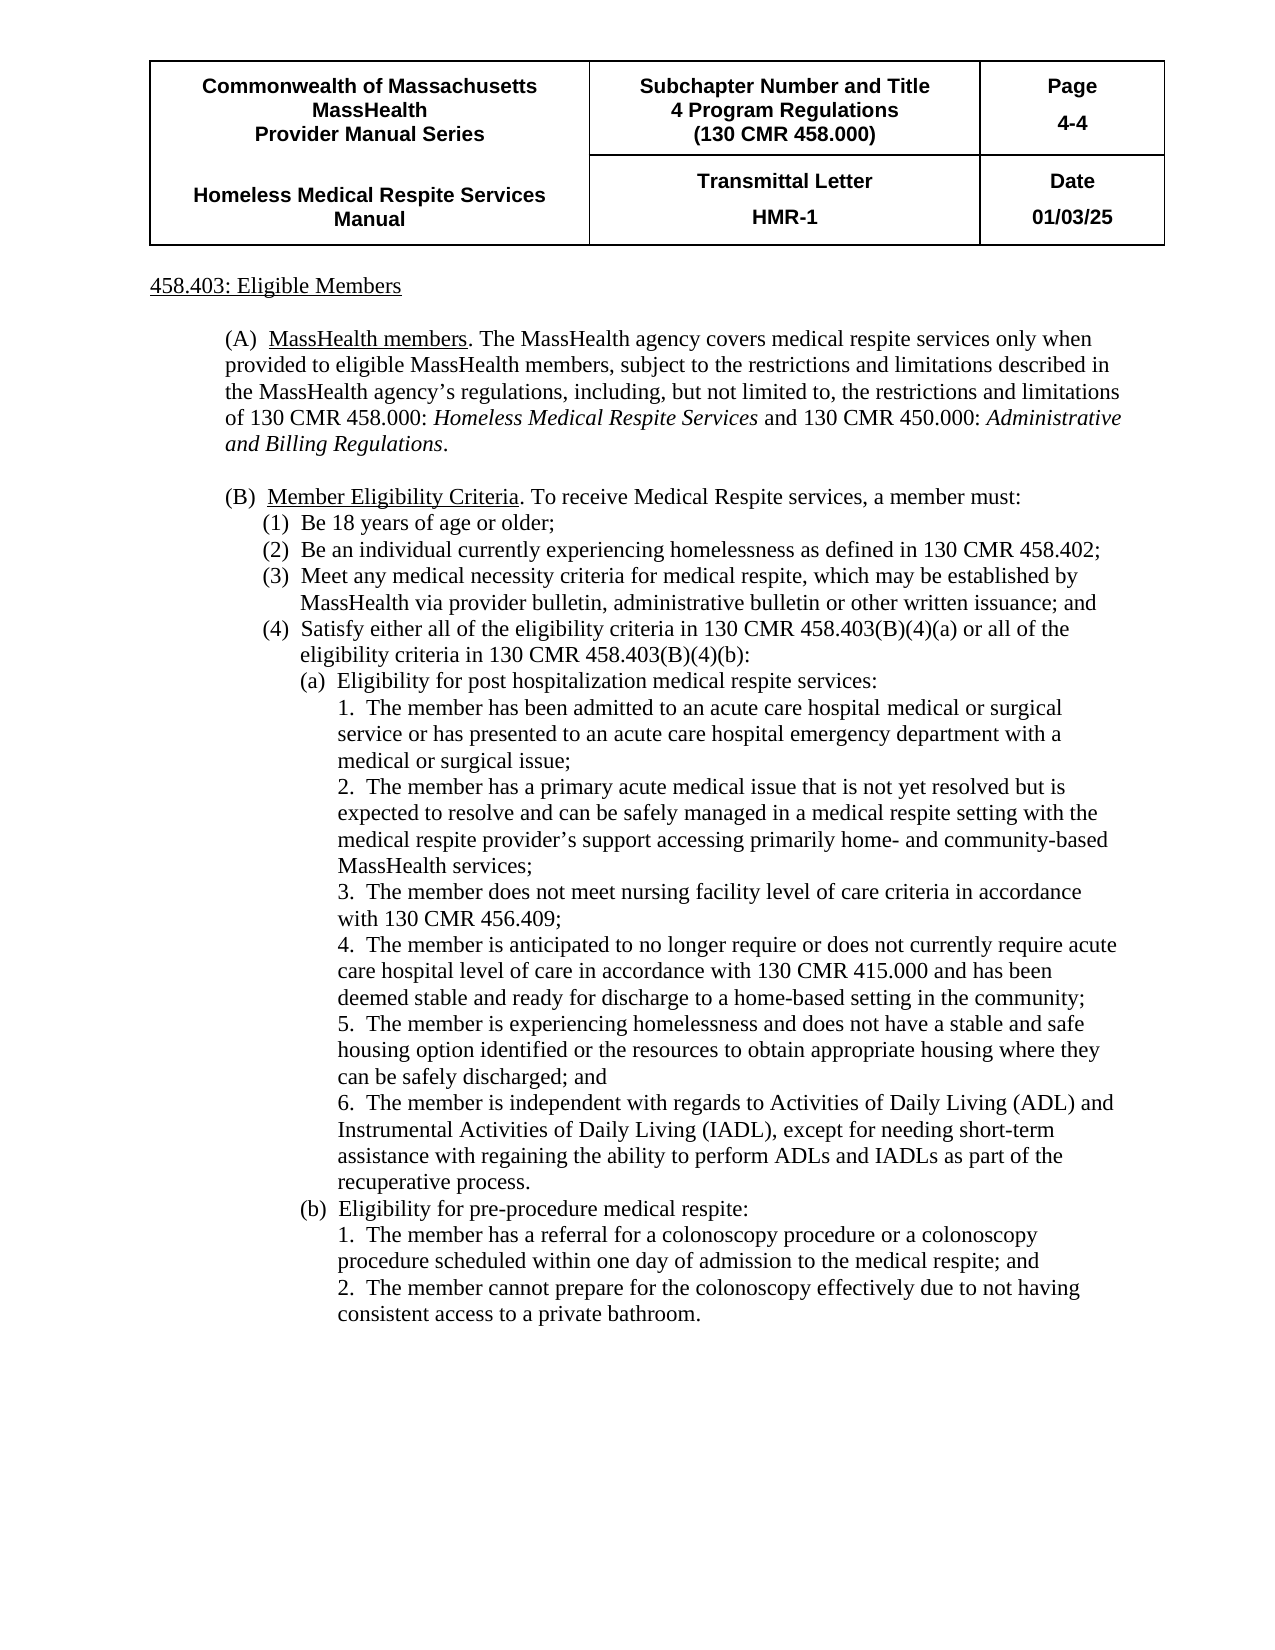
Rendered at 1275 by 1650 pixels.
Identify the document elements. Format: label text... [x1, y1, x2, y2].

table_cell Transmittal Letter HMR-1 [590, 156, 979, 244]
table_cell Date 01/03/25 [981, 156, 1164, 244]
table_cell Homeless Medical Respite Services Manual [151, 154, 589, 244]
table_header Page 4-4 [981, 62, 1164, 154]
text 1. The member has been admitted to an acute care hospital medical or surgical service or has presented to an acute care hospital emergency department with a medical or surgical issue; [337, 694, 1125, 773]
text 2. The member cannot prepare for the colonoscopy effectively due to not having consistent access to a private bathroom. [337, 1274, 1125, 1326]
text 6. The member is independent with regards to Activities of Daily Living (ADL) and Instrumental Activities of Daily Living (IADL), except for needing short-term assistance with regaining the ability to perform ADLs and IADLs as part of the recuperative process. [337, 1089, 1125, 1195]
text 3. The member does not meet nursing facility level of care criteria in accordance with 130 CMR 456.409; [337, 878, 1125, 931]
text (B) Member Eligibility Criteria. To receive Medical Respite services, a member must: [225, 483, 1125, 509]
text 4. The member is anticipated to no longer require or does not currently require acute care hospital level of care in accordance with 130 CMR 415.000 and has been deemed stable and ready for discharge to a home-based setting in the community; [337, 931, 1125, 1010]
table_header Commonwealth of Massachusetts MassHealth Provider Manual Series [151, 62, 589, 154]
text (a) Eligibility for post hospitalization medical respite services: [300, 668, 1125, 694]
subtitle 458.403: Eligible Members [150, 272, 1125, 299]
text (b) Eligibility for pre-procedure medical respite: [300, 1195, 1125, 1221]
text 2. The member has a primary acute medical issue that is not yet resolved but is expected to resolve and can be safely managed in a medical respite setting with the medical respite provider’s support accessing primarily home- and community-based MassHealth services; [337, 773, 1125, 878]
text (A) MassHealth members. The MassHealth agency covers medical respite services only when provided to eligible MassHealth members, subject to the restrictions and limitations described in the MassHealth agency’s regulations, including, but not limited to, the restrictions and limitations of 130 CMR 458.000: Homeless Medical Respite Services and 130 CMR 450.000: Administrative and Billing Regulations. [225, 325, 1125, 457]
text (1) Be 18 years of age or older; [262, 509, 1125, 536]
text 5. The member is experiencing homelessness and does not have a stable and safe housing option identified or the resources to obtain appropriate housing where they can be safely discharged; and [337, 1010, 1125, 1089]
text (3) Meet any medical necessity criteria for medical respite, which may be established by MassHealth via provider bulletin, administrative bulletin or other written issuance; and [262, 562, 1125, 615]
text (2) Be an individual currently experiencing homelessness as defined in 130 CMR 458.402; [262, 536, 1125, 562]
text 1. The member has a referral for a colonoscopy procedure or a colonoscopy procedure scheduled within one day of admission to the medical respite; and [337, 1221, 1125, 1274]
table_header Subchapter Number and Title 4 Program Regulations (130 CMR 458.000) [590, 62, 979, 154]
text (4) Satisfy either all of the eligibility criteria in 130 CMR 458.403(B)(4)(a) or all of the eligibility criteria in 130 CMR 458.403(B)(4)(b): [262, 615, 1125, 668]
